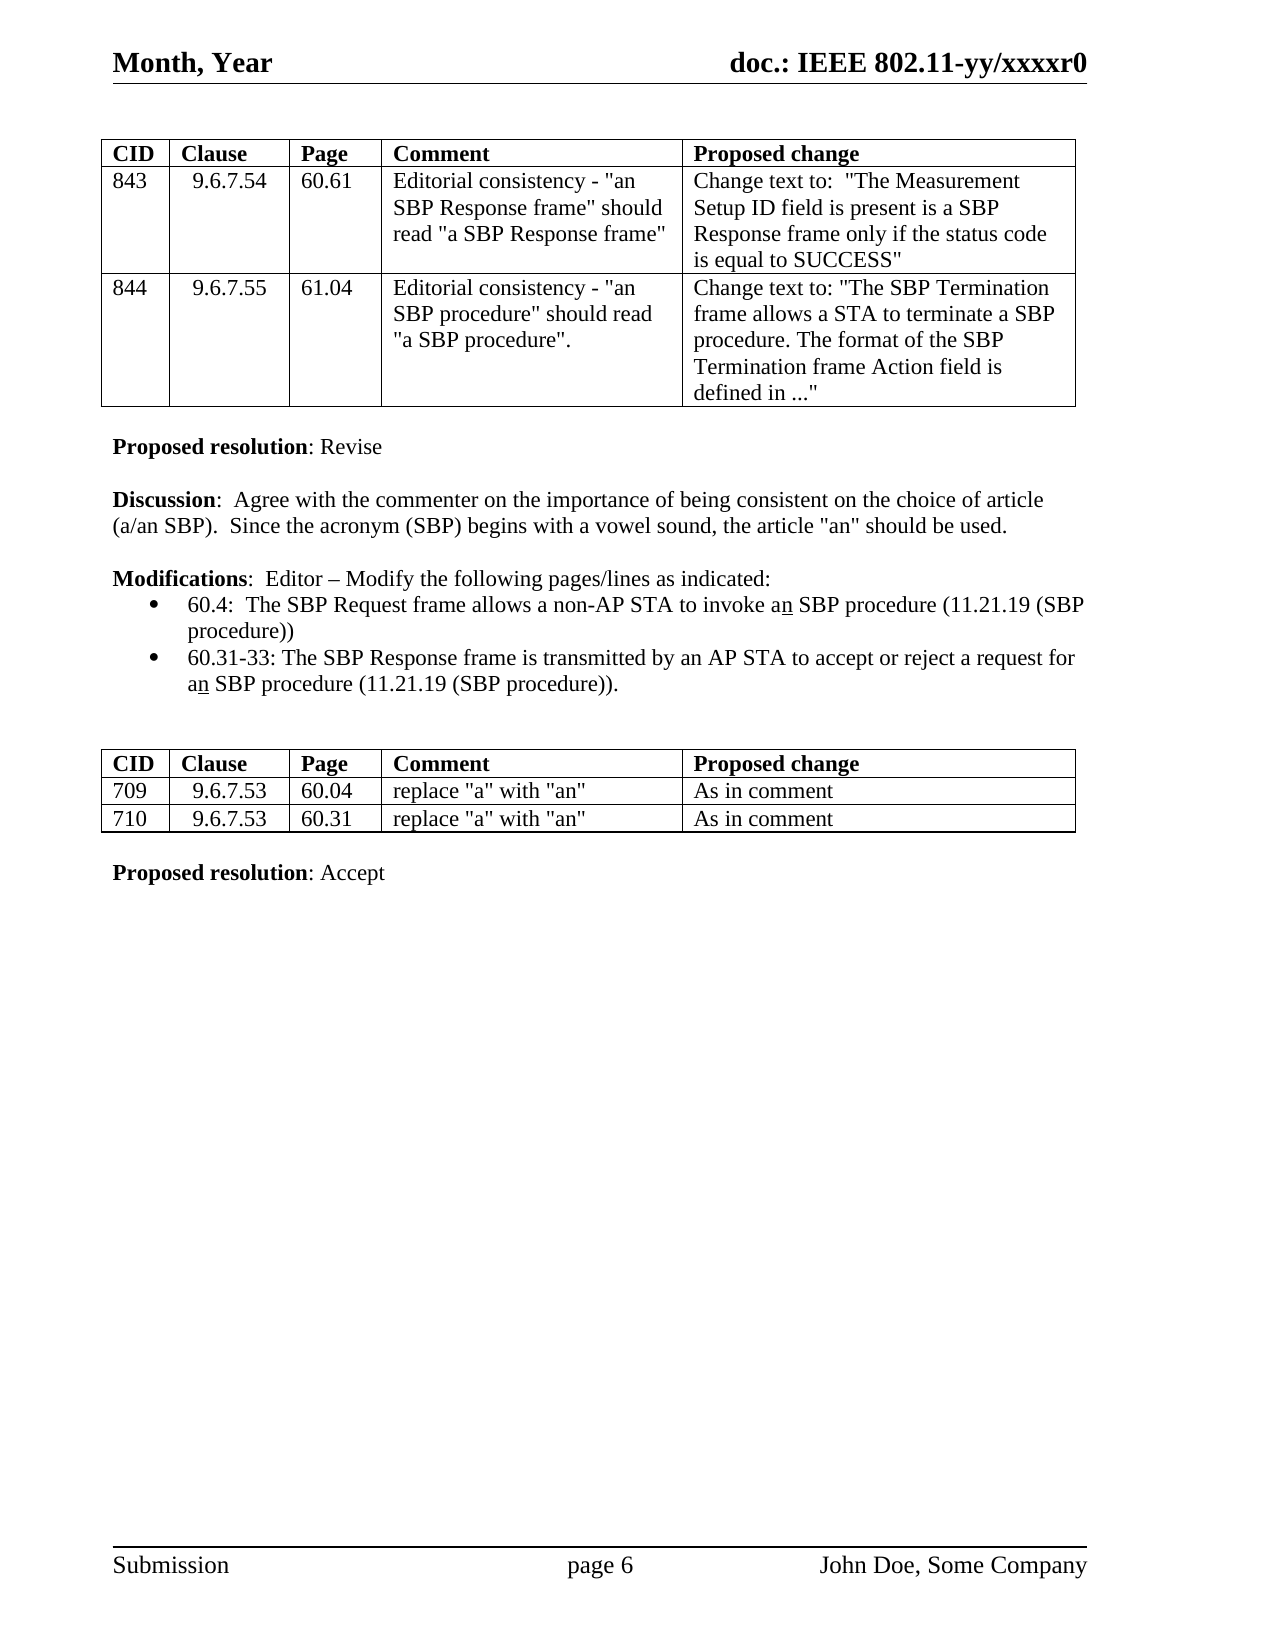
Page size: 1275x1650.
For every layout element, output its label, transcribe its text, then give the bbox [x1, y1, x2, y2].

table_header CID [102, 140, 169, 166]
text Proposed resolution: Revise [112, 433, 1087, 459]
list 60.4: The SBP Request frame allows a non-AP STA to invoke an SBP procedure (11.21.19 (SBP procedure)) [150, 591, 1087, 644]
table_cell 9.6.7.55 [170, 274, 289, 406]
table_cell 843 [102, 167, 169, 273]
table_cell Change text to: "The SBP Termination frame allows a STA to terminate a SBP procedure. The format of the SBP Termination frame Action field is defined in ..." [683, 274, 1075, 406]
table_header Proposed change [683, 140, 1075, 166]
table_cell 844 [102, 274, 169, 406]
table_header Comment [382, 750, 682, 777]
table_cell replace "a" with "an" [382, 805, 682, 831]
text Discussion: Agree with the commenter on the importance of being consistent on the choice of article (a/an SBP). Since the acronym (SBP) begins with a vowel sound, the article "an" should be used. [112, 486, 1087, 538]
table_cell 709 [102, 778, 169, 804]
table_cell 710 [102, 805, 169, 831]
list 60.31-33: The SBP Response frame is transmitted by an AP STA to accept or reject a request for an SBP procedure (11.21.19 (SBP procedure)). [150, 644, 1087, 696]
table_cell Editorial consistency - "an SBP Response frame" should read "a SBP Response frame" [382, 167, 682, 273]
text Modifications: Editor – Modify the following pages/lines as indicated: [112, 565, 1087, 591]
table_cell 61.04 [290, 274, 381, 406]
table_cell As in comment [683, 805, 1075, 831]
table_cell 9.6.7.53 [170, 778, 289, 804]
text Proposed resolution: Accept [112, 859, 1087, 885]
table_header Clause [170, 140, 289, 166]
table_cell 60.61 [290, 167, 381, 273]
table_header Comment [382, 140, 682, 166]
table_header CID [102, 750, 169, 777]
table_header Page [290, 750, 381, 777]
table_cell 9.6.7.54 [170, 167, 289, 273]
table_cell 60.31 [290, 805, 381, 831]
table_cell replace "a" with "an" [382, 778, 682, 804]
table_cell 9.6.7.53 [170, 805, 289, 831]
table_header Proposed change [683, 750, 1075, 777]
table_cell As in comment [683, 778, 1075, 804]
table_header Clause [170, 750, 289, 777]
table_cell 60.04 [290, 778, 381, 804]
table_cell Change text to: "The Measurement Setup ID field is present is a SBP Response frame only if the status code is equal to SUCCESS" [683, 167, 1075, 273]
table_header Page [290, 140, 381, 166]
table_cell Editorial consistency - "an SBP procedure" should read "a SBP procedure". [382, 274, 682, 406]
